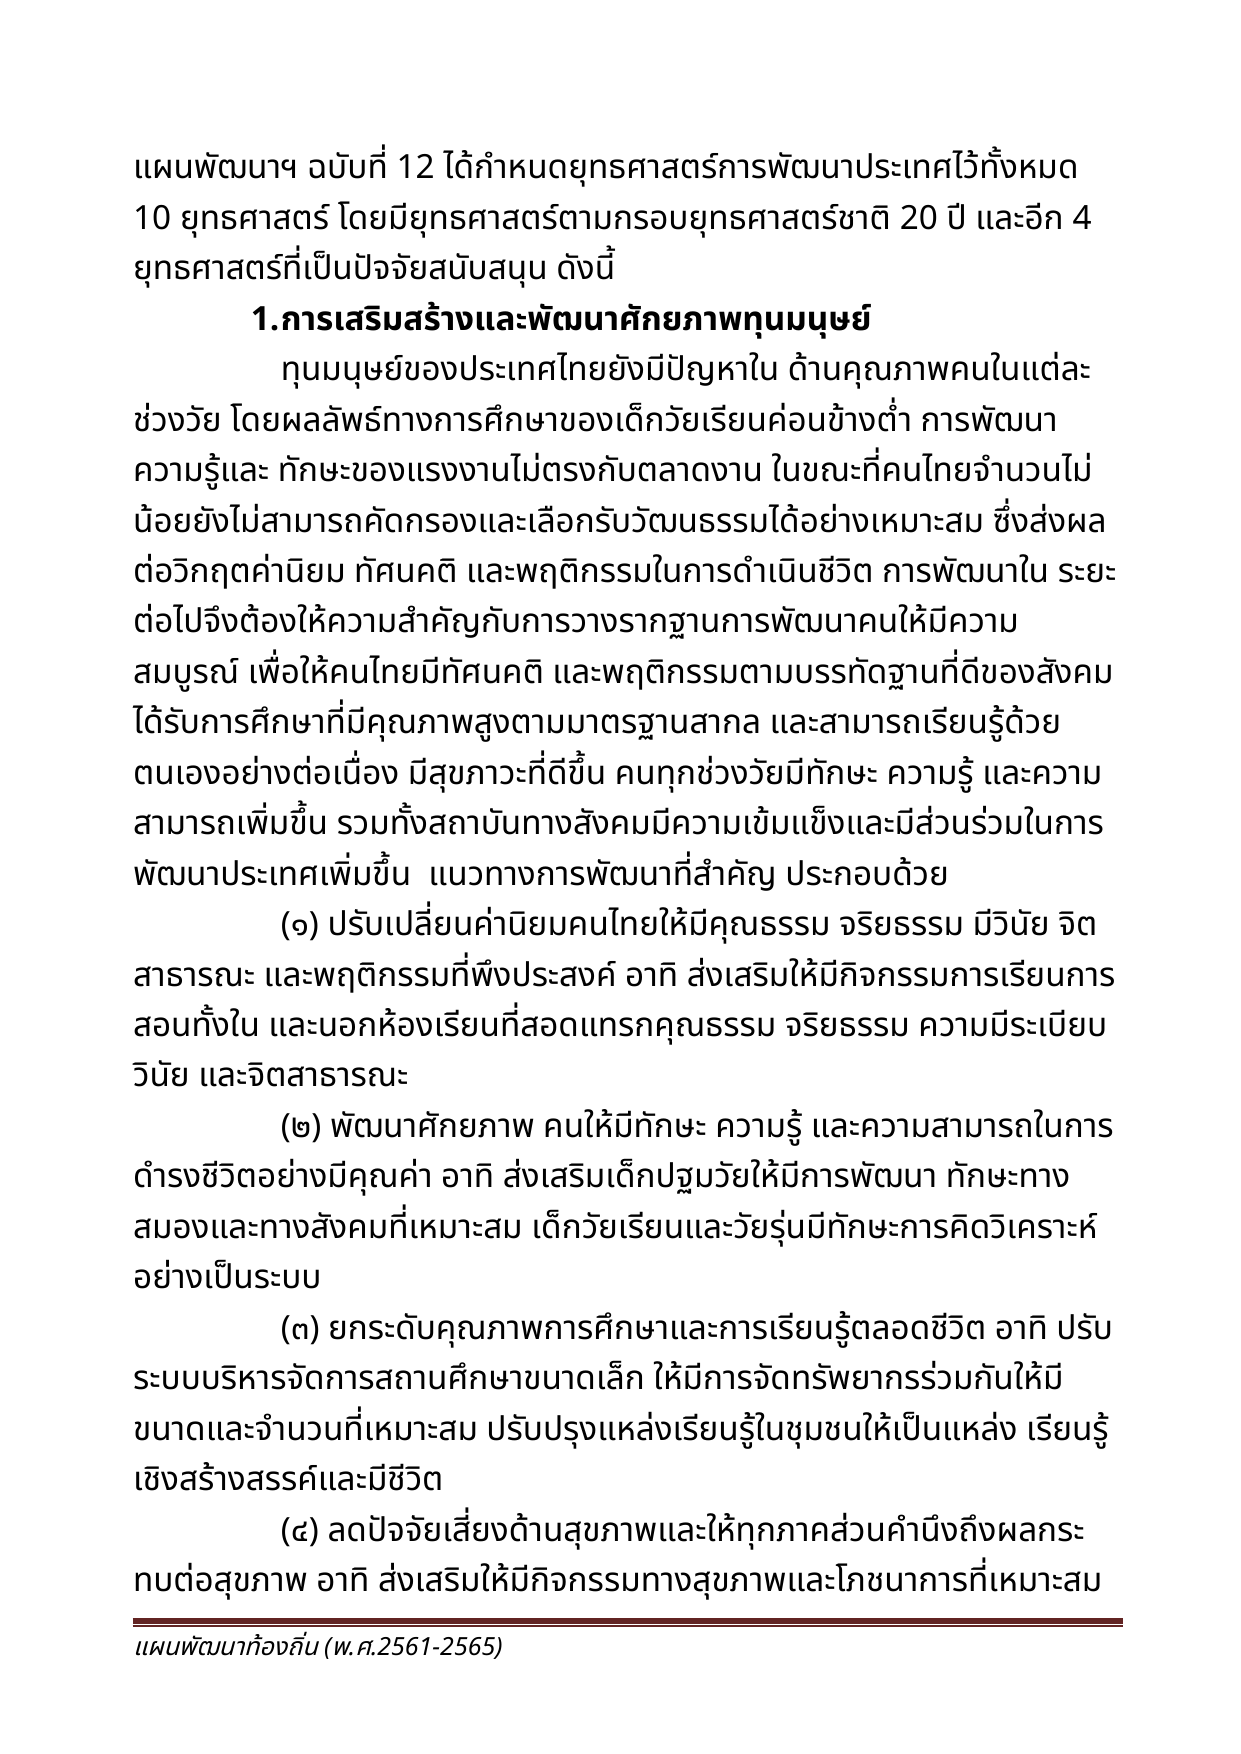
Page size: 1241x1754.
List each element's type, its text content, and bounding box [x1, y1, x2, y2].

text ทุนมนุษย์ของประเทศไทยยังมีปัญหาใน ด้านคุณภาพคนในแต่ละช่วงวัย โดยผลลัพธ์ทางการศึกษาของเด็กวัยเรียนค่อนข้างต่ำ การพัฒนาความรู้และ ทักษะของแรงงานไม่ตรงกับตลาดงาน ในขณะที่คนไทยจำนวนไม่น้อยยังไม่สามารถคัดกรองและเลือกรับวัฒนธรรมได้อย่างเหมาะสม ซึ่งส่งผลต่อวิกฤตค่านิยม ทัศนคติ และพฤติกรรมในการดำเนินชีวิต การพัฒนาใน ระยะต่อไปจึงต้องให้ความสำคัญกับการวางรากฐานการพัฒนาคนให้มีความสมบูรณ์ เพื่อให้คนไทยมีทัศนคติ และพฤติกรรมตามบรรทัดฐานที่ดีของสังคม ได้รับการศึกษาที่มีคุณภาพสูงตามมาตรฐานสากล และสามารถเรียนรู้ด้วยตนเองอย่างต่อเนื่อง มีสุขภาวะที่ดีขึ้น คนทุกช่วงวัยมีทักษะ ความรู้ และความสามารถเพิ่มขึ้น รวมทั้งสถาบันทางสังคมมีความเข้มแข็งและมีส่วนร่วมในการพัฒนาประเทศเพิ่มขึ้น แนวทางการพัฒนาที่สำคัญ ประกอบด้วย [133, 345, 1123, 900]
text แผนพัฒนาฯ ฉบับที่ 12 ได้กำหนดยุทธศาสตร์การพัฒนาประเทศไว้ทั้งหมด 10 ยุทธศาสตร์ โดยมียุทธศาสตร์ตามกรอบยุทธศาสตร์ชาติ 20 ปี และอีก 4 ยุทธศาสตร์ที่เป็นปัจจัยสนับสนุน ดังนี้ [133, 143, 1123, 295]
text (๒) พัฒนาศักยภาพ คนให้มีทักษะ ความรู้ และความสามารถในการดำรงชีวิตอย่างมีคุณค่า อาทิ ส่งเสริมเด็กปฐมวัยให้มีการพัฒนา ทักษะทางสมองและทางสังคมที่เหมาะสม เด็กวัยเรียนและวัยรุ่นมีทักษะการคิดวิเคราะห์อย่างเป็นระบบ [133, 1102, 1123, 1304]
text (๓) ยกระดับคุณภาพการศึกษาและการเรียนรู้ตลอดชีวิต อาทิ ปรับระบบบริหารจัดการสถานศึกษาขนาดเล็ก ให้มีการจัดทรัพยากรร่วมกันให้มีขนาดและจำนวนที่เหมาะสม ปรับปรุงแหล่งเรียนรู้ในชุมชนให้เป็นแหล่ง เรียนรู้เชิงสร้างสรรค์และมีชีวิต [133, 1304, 1123, 1506]
list การเสริมสร้างและพัฒนาศักยภาพทุนมนุษย์ [251, 295, 1122, 345]
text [133, 1506, 1123, 1607]
text (๑) ปรับเปลี่ยนค่านิยมคนไทยให้มีคุณธรรม จริยธรรม มีวินัย จิตสาธารณะ และพฤติกรรมที่พึงประสงค์ อาทิ ส่งเสริมให้มีกิจกรรมการเรียนการสอนทั้งใน และนอกห้องเรียนที่สอดแทรกคุณธรรม จริยธรรม ความมีระเบียบวินัย และจิตสาธารณะ [133, 900, 1123, 1102]
